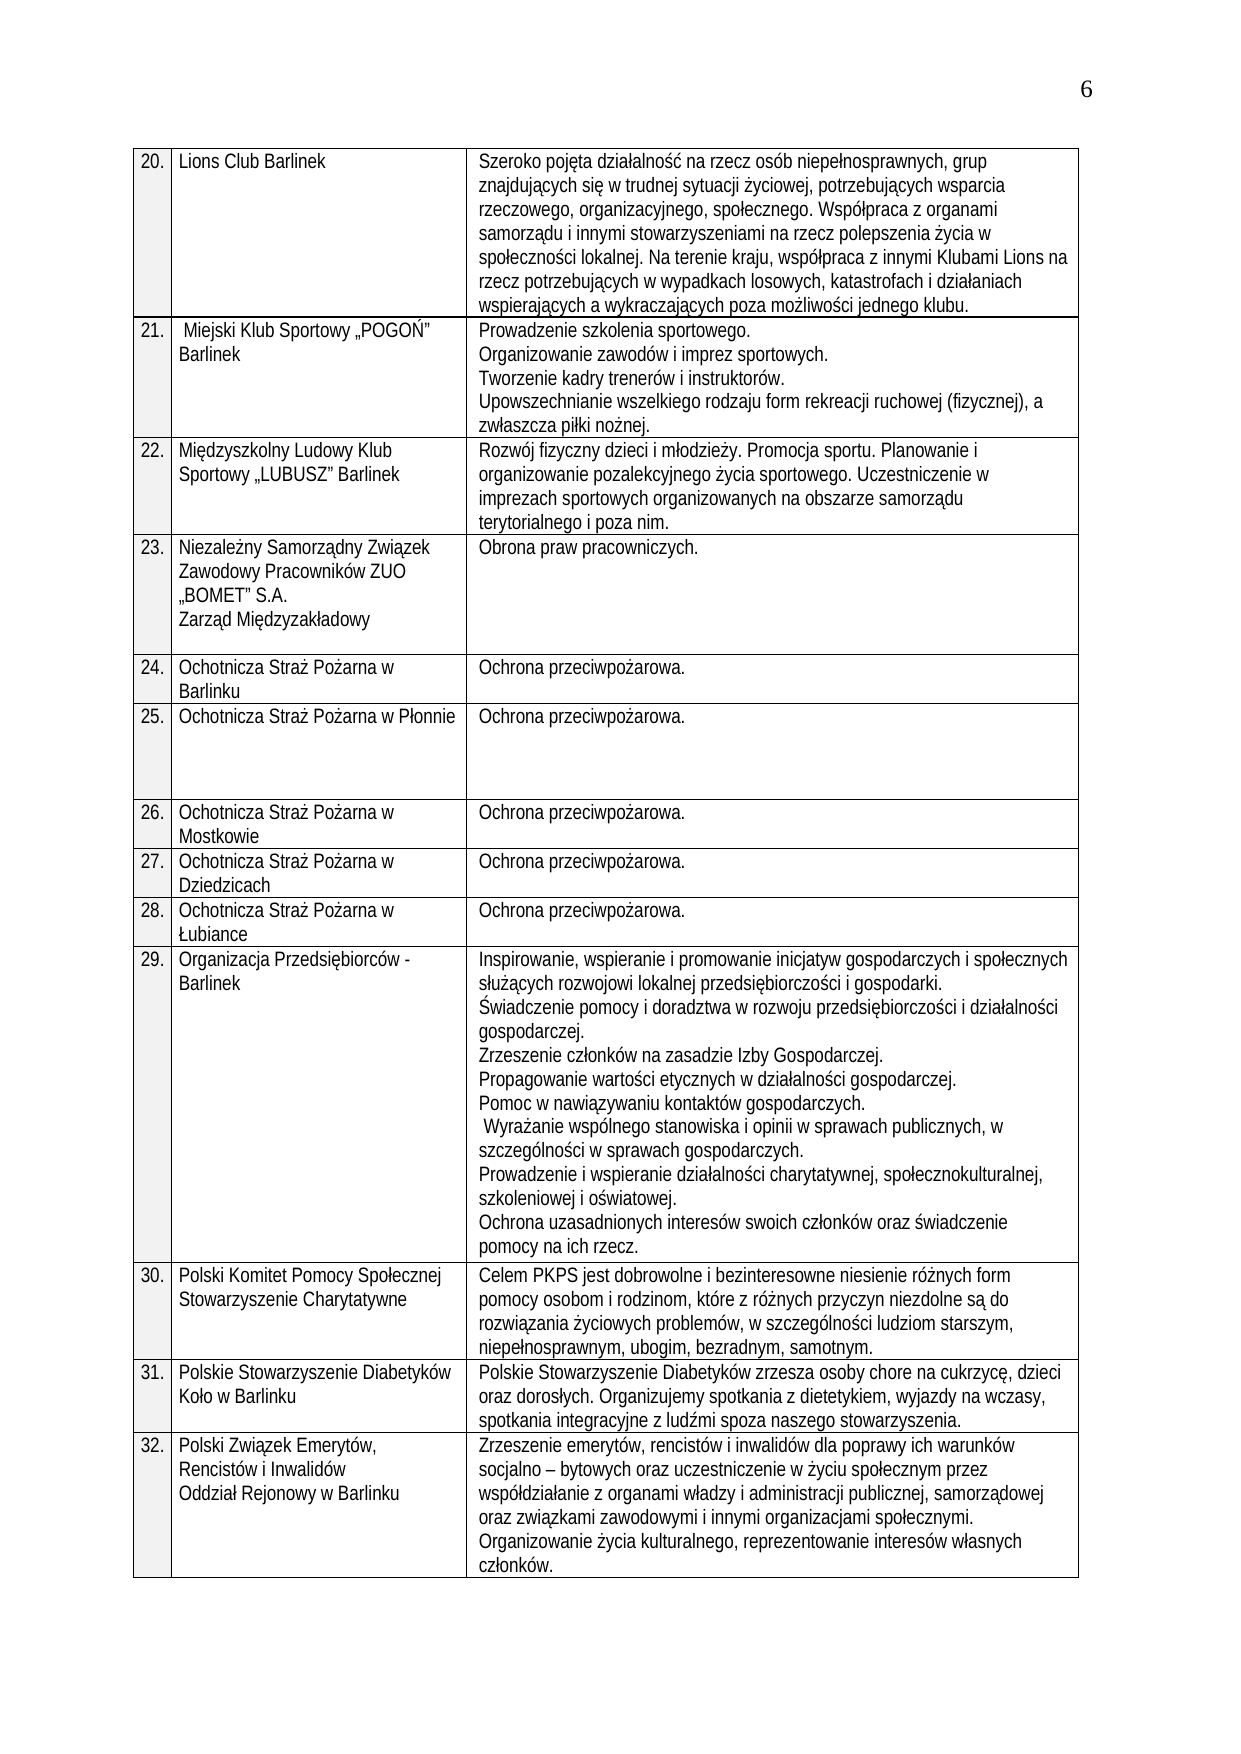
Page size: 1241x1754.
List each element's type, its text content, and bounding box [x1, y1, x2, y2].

table_cell Ochotnicza Straż Pożarna w Dziedzicach [172, 849, 466, 897]
table_cell Międzyszkolny Ludowy Klub Sportowy „LUBUSZ” Barlinek [172, 438, 466, 534]
table_cell [134, 947, 171, 1262]
table_cell Polski Związek Emerytów, Rencistów i Inwalidów Oddział Rejonowy w Barlinku [172, 1433, 466, 1577]
table_cell Lions Club Barlinek [172, 149, 466, 316]
table_cell [134, 535, 171, 654]
table_cell [134, 149, 171, 316]
table_cell Organizacja Przedsiębiorców - Barlinek [172, 947, 466, 1262]
table_cell Zrzeszenie emerytów, rencistów i inwalidów dla poprawy ich warunków socjalno – bytowych oraz uczestniczenie w życiu społecznym przez współdziałanie z organami władzy i administracji publicznej, samorządowej oraz związkami zawodowymi i innymi organizacjami społecznymi. Organizowanie życia kulturalnego, reprezentowanie interesów własnych członków. [467, 1433, 1078, 1577]
table_cell [134, 800, 171, 848]
table_cell [134, 1433, 171, 1577]
table_cell [134, 704, 171, 799]
table_cell Celem PKPS jest dobrowolne i bezinteresowne niesienie różnych form pomocy osobom i rodzinom, które z różnych przyczyn niezdolne są do rozwiązania życiowych problemów, w szczególności ludziom starszym, niepełnosprawnym, ubogim, bezradnym, samotnym. [467, 1263, 1078, 1359]
table_cell [134, 898, 171, 946]
table_cell Ochrona przeciwpożarowa. [467, 800, 1078, 848]
table_cell Polskie Stowarzyszenie Diabetyków Koło w Barlinku [172, 1360, 466, 1432]
table_cell [134, 318, 171, 437]
table_cell Niezależny Samorządny Związek Zawodowy Pracowników ZUO „BOMET” S.A. Zarząd Międzyzakładowy [172, 535, 466, 654]
table_cell Ochotnicza Straż Pożarna w Mostkowie [172, 800, 466, 848]
table_cell [134, 1263, 171, 1359]
table_cell Szeroko pojęta działalność na rzecz osób niepełnosprawnych, grup znajdujących się w trudnej sytuacji życiowej, potrzebujących wsparcia rzeczowego, organizacyjnego, społecznego. Współpraca z organami samorządu i innymi stowarzyszeniami na rzecz polepszenia życia w społeczności lokalnej. Na terenie kraju, współpraca z innymi Klubami Lions na rzecz potrzebujących w wypadkach losowych, katastrofach i działaniach wspierających a wykraczających poza możliwości jednego klubu. [467, 149, 1078, 316]
table_cell Ochrona przeciwpożarowa. [467, 655, 1078, 703]
table_cell Rozwój fizyczny dzieci i młodzieży. Promocja sportu. Planowanie i organizowanie pozalekcyjnego życia sportowego. Uczestniczenie w imprezach sportowych organizowanych na obszarze samorządu terytorialnego i poza nim. [467, 438, 1078, 534]
table_cell Ochrona przeciwpożarowa. [467, 898, 1078, 946]
table_cell Obrona praw pracowniczych. [467, 535, 1078, 654]
table_cell [134, 655, 171, 703]
table_cell Polski Komitet Pomocy Społecznej Stowarzyszenie Charytatywne [172, 1263, 466, 1359]
table_cell Ochotnicza Straż Pożarna w Łubiance [172, 898, 466, 946]
table_cell Ochrona przeciwpożarowa. [467, 704, 1078, 799]
table_cell Ochrona przeciwpożarowa. [467, 849, 1078, 897]
table_cell [134, 438, 171, 534]
table_cell Inspirowanie, wspieranie i promowanie inicjatyw gospodarczych i społecznych służących rozwojowi lokalnej przedsiębiorczości i gospodarki. Świadczenie pomocy i doradztwa w rozwoju przedsiębiorczości i działalności gospodarczej. Zrzeszenie członków na zasadzie Izby Gospodarczej. Propagowanie wartości etycznych w działalności gospodarczej. Pomoc w nawiązywaniu kontaktów gospodarczych. Wyrażanie wspólnego stanowiska i opinii w sprawach publicznych, w szczególności w sprawach gospodarczych. Prowadzenie i wspieranie działalności charytatywnej, społecznokulturalnej, szkoleniowej i oświatowej. Ochrona uzasadnionych interesów swoich członków oraz świadczenie pomocy na ich rzecz. [467, 947, 1078, 1262]
table_cell Ochotnicza Straż Pożarna w Barlinku [172, 655, 466, 703]
table_cell [134, 1360, 171, 1432]
table_cell Miejski Klub Sportowy „POGOŃ” Barlinek [172, 318, 466, 437]
table_cell Polskie Stowarzyszenie Diabetyków zrzesza osoby chore na cukrzycę, dzieci oraz dorosłych. Organizujemy spotkania z dietetykiem, wyjazdy na wczasy, spotkania integracyjne z ludźmi spoza naszego stowarzyszenia. [467, 1360, 1078, 1432]
table_cell Prowadzenie szkolenia sportowego. Organizowanie zawodów i imprez sportowych. Tworzenie kadry trenerów i instruktorów. Upowszechnianie wszelkiego rodzaju form rekreacji ruchowej (fizycznej), a zwłaszcza piłki nożnej. [467, 318, 1078, 437]
table_cell Ochotnicza Straż Pożarna w Płonnie [172, 704, 466, 799]
table_cell [134, 849, 171, 897]
